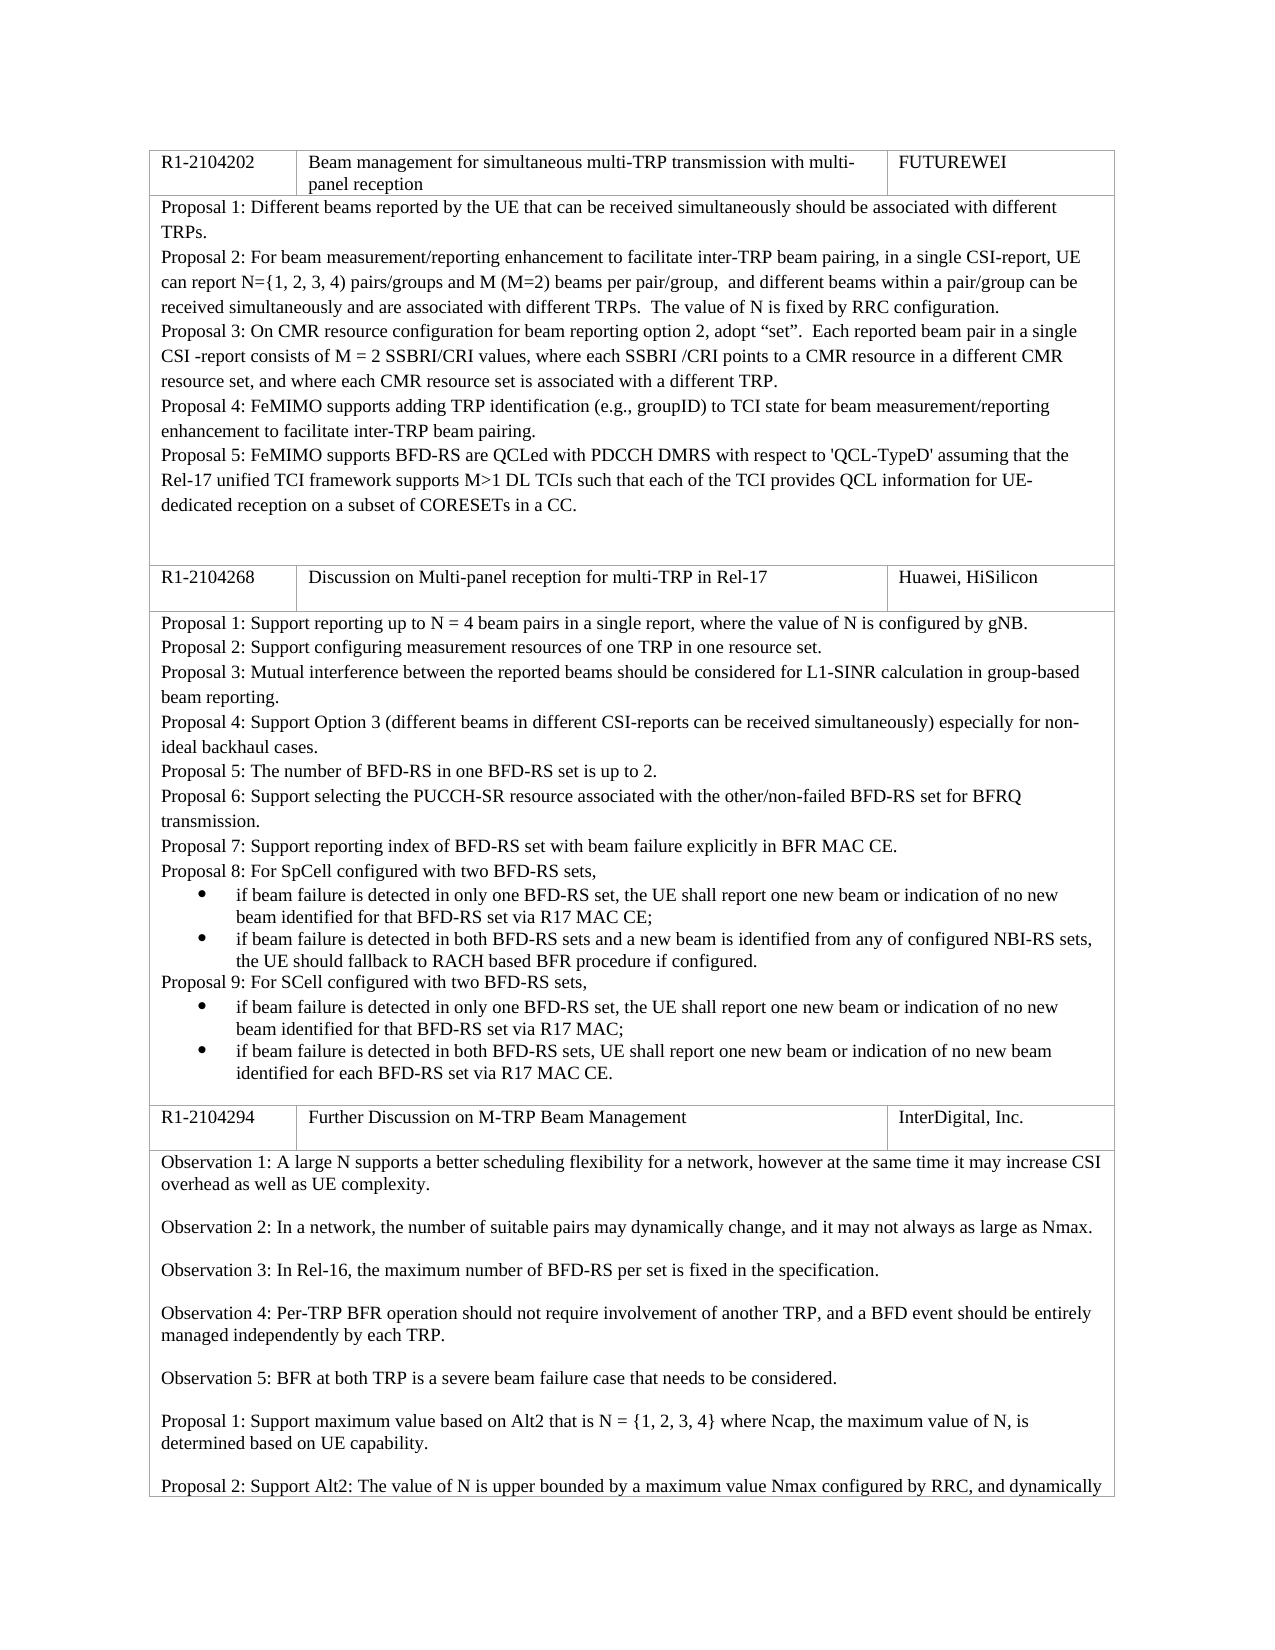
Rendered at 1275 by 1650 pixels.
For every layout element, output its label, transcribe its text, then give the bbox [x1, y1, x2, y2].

table_header Beam management for simultaneous multi-TRP transmission with multi-panel reception [297, 151, 887, 195]
table_cell Huawei, HiSilicon [888, 566, 1114, 611]
table_cell R1-2104294 [150, 1106, 296, 1150]
table_cell R1-2104268 [150, 566, 296, 611]
table_cell Proposal 1: Different beams reported by the UE that can be received simultaneously should be associated with different TRPs. Proposal 2: For beam measurement/reporting enhancement to facilitate inter-TRP beam pairing, in a single CSI-report, UE can report N={1, 2, 3, 4) pairs/groups and M (M=2) beams per pair/group, and different beams within a pair/group can be received simultaneously and are associated with different TRPs. The value of N is fixed by RRC configuration. Proposal 3: On CMR resource configuration for beam reporting option 2, adopt “set”. Each reported beam pair in a single CSI -report consists of M = 2 SSBRI/CRI values, where each SSBRI /CRI points to a CMR resource in a different CMR resource set, and where each CMR resource set is associated with a different TRP. Proposal 4: FeMIMO supports adding TRP identification (e.g., groupID) to TCI state for beam measurement/reporting enhancement to facilitate inter-TRP beam pairing. Proposal 5: FeMIMO supports BFD-RS are QCLed with PDCCH DMRS with respect to 'QCL-TypeD' assuming that the Rel-17 unified TCI framework supports M>1 DL TCIs such that each of the TCI provides QCL information for UE-dedicated reception on a subset of CORESETs in a CC. [150, 196, 1114, 565]
table_cell Discussion on Multi-panel reception for multi-TRP in Rel-17 [297, 566, 887, 611]
table_cell Proposal 1: Support reporting up to N = 4 beam pairs in a single report, where the value of N is configured by gNB. Proposal 2: Support configuring measurement resources of one TRP in one resource set. Proposal 3: Mutual interference between the reported beams should be considered for L1-SINR calculation in group-based beam reporting. Proposal 4: Support Option 3 (different beams in different CSI-reports can be received simultaneously) especially for non-ideal backhaul cases. Proposal 5: The number of BFD-RS in one BFD-RS set is up to 2. Proposal 6: Support selecting the PUCCH-SR resource associated with the other/non-failed BFD-RS set for BFRQ transmission. Proposal 7: Support reporting index of BFD-RS set with beam failure explicitly in BFR MAC CE. Proposal 8: For SpCell configured with two BFD-RS sets, if beam failure is detected in only one BFD-RS set, the UE shall report one new beam or indication of no new beam identified for that BFD-RS set via R17 MAC CE; if beam failure is detected in both BFD-RS sets and a new beam is identified from any of configured NBI-RS sets, the UE should fallback to RACH based BFR procedure if configured. Proposal 9: For SCell configured with two BFD-RS sets, if beam failure is detected in only one BFD-RS set, the UE shall report one new beam or indication of no new beam identified for that BFD-RS set via R17 MAC; if beam failure is detected in both BFD-RS sets, UE shall report one new beam or indication of no new beam identified for each BFD-RS set via R17 MAC CE. [150, 612, 1114, 1105]
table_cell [150, 1151, 1114, 1496]
table_header FUTUREWEI [888, 151, 1114, 195]
table_cell Further Discussion on M-TRP Beam Management [297, 1106, 887, 1150]
table_header R1-2104202 [150, 151, 296, 195]
table_cell InterDigital, Inc. [888, 1106, 1114, 1150]
